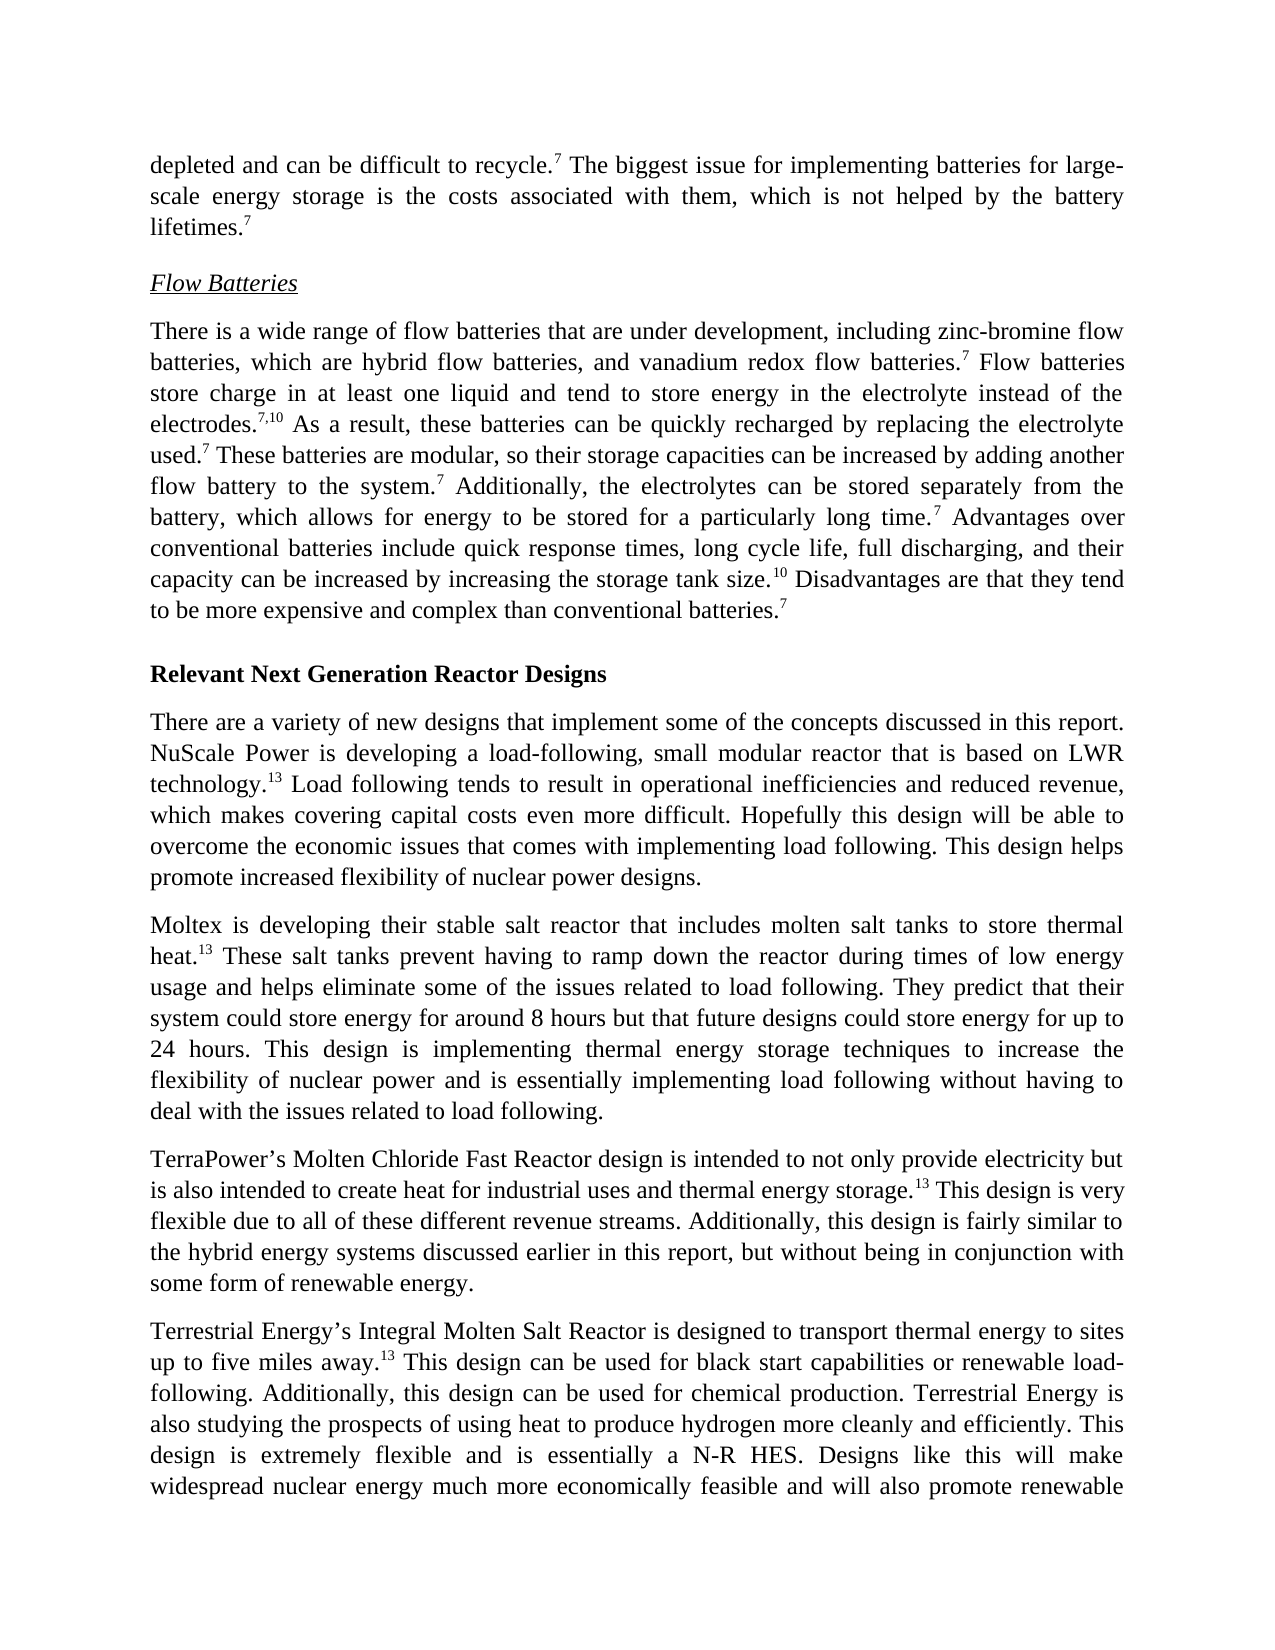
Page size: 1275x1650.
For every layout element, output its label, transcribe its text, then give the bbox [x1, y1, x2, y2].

subtitle Flow Batteries [150, 268, 1125, 297]
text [150, 150, 1125, 241]
text TerraPower’s Molten Chloride Fast Reactor design is intended to not only provide electricity but is also intended to create heat for industrial uses and thermal energy storage.13 This design is very flexible due to all of these different revenue streams. Additionally, this design is fairly similar to the hybrid energy systems discussed earlier in this report, but without being in conjunction with some form of renewable energy. [150, 1144, 1125, 1297]
text Moltex is developing their stable salt reactor that includes molten salt tanks to store thermal heat.13 These salt tanks prevent having to ramp down the reactor during times of low energy usage and helps eliminate some of the issues related to load following. They predict that their system could store energy for around 8 hours but that future designs could store energy for up to 24 hours. This design is implementing thermal energy storage techniques to increase the flexibility of nuclear power and is essentially implementing load following without having to deal with the issues related to load following. [150, 910, 1125, 1125]
text There are a variety of new designs that implement some of the concepts discussed in this report. NuScale Power is developing a load-following, small modular reactor that is based on LWR technology.13 Load following tends to result in operational inefficiencies and reduced revenue, which makes covering capital costs even more difficult. Hopefully this design will be able to overcome the economic issues that comes with implementing load following. This design helps promote increased flexibility of nuclear power designs. [150, 707, 1125, 891]
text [150, 1316, 1125, 1500]
subtitle Relevant Next Generation Reactor Designs [150, 659, 1125, 688]
text There is a wide range of flow batteries that are under development, including zinc-bromine flow batteries, which are hybrid flow batteries, and vanadium redox flow batteries.7 Flow batteries store charge in at least one liquid and tend to store energy in the electrolyte instead of the electrodes.7,10 As a result, these batteries can be quickly recharged by replacing the electrolyte used.7 These batteries are modular, so their storage capacities can be increased by adding another flow battery to the system.7 Additionally, the electrolytes can be stored separately from the battery, which allows for energy to be stored for a particularly long time.7 Advantages over conventional batteries include quick response times, long cycle life, full discharging, and their capacity can be increased by increasing the storage tank size.10 Disadvantages are that they tend to be more expensive and complex than conventional batteries.7 [150, 316, 1125, 624]
